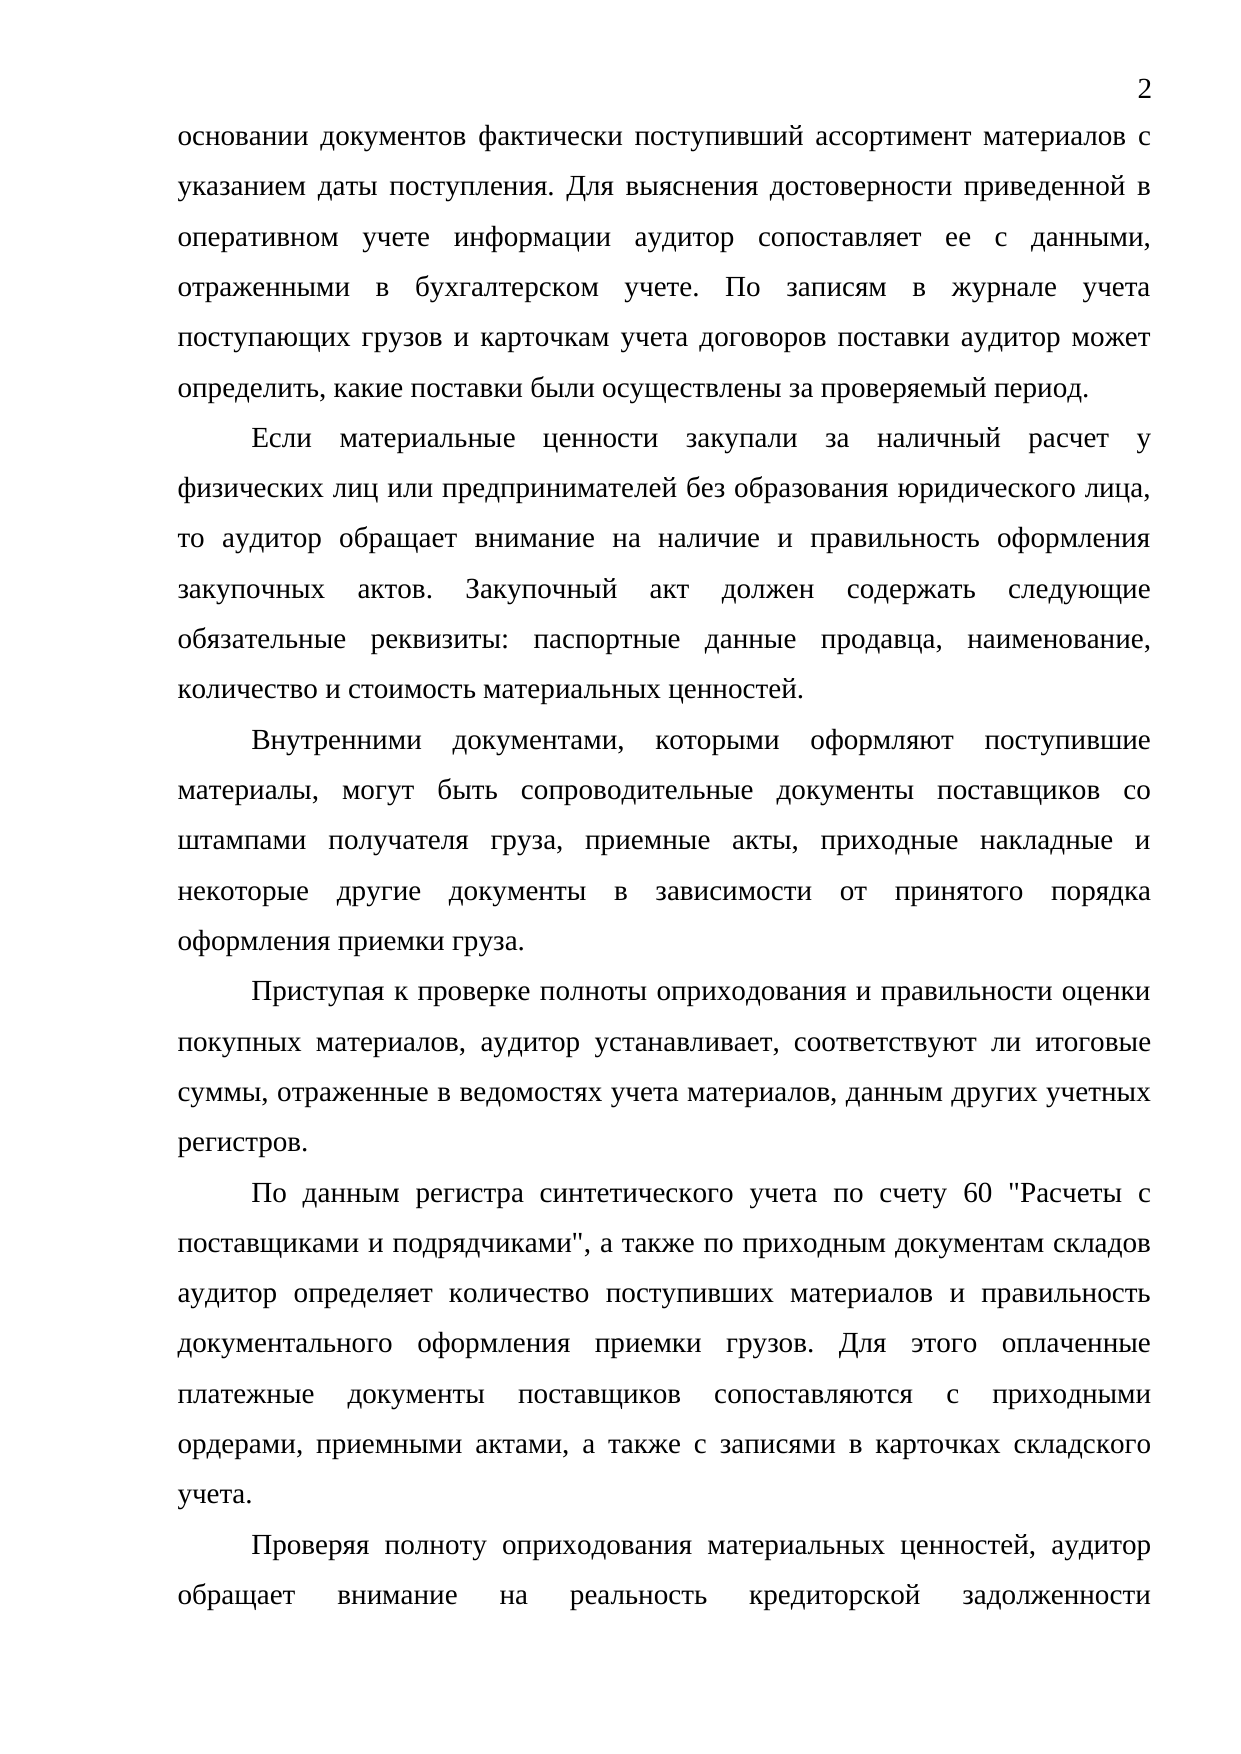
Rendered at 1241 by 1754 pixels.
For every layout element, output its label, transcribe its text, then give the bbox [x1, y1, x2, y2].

text Если материальные ценности закупали за наличный расчет у физических лиц или предпринимателей без образования юридического лица, то аудитор обращает внимание на наличие и правильность оформления закупочных актов. Закупочный акт должен содержать следующие обязательные реквизиты: паспортные данные продавца, наименование, количество и стоимость материальных ценностей. [177, 420, 1152, 705]
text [177, 118, 1152, 403]
text Приступая к проверке полноты оприходования и правильности оценки покупных материалов, аудитор устанавливает, соответствуют ли итоговые суммы, отраженные в ведомостях учета материалов, данным других учетных регистров. [177, 973, 1152, 1158]
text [177, 1527, 1152, 1611]
text По данным регистра синтетического учета по счету 60 "Расчеты с поставщиками и подрядчиками", а также по приходным документам складов аудитор определяет количество поступивших материалов и правильность документального оформления приемки грузов. Для этого оплаченные платежные документы поставщиков сопоставляются с приходными ордерами, приемными актами, а также с записями в карточках складского учета. [177, 1175, 1152, 1510]
text Внутренними документами, которыми оформляют поступившие материалы, могут быть сопроводительные документы поставщиков со штампами получателя груза, приемные акты, приходные накладные и некоторые другие документы в зависимости от принятого порядка оформления приемки груза. [177, 722, 1152, 957]
